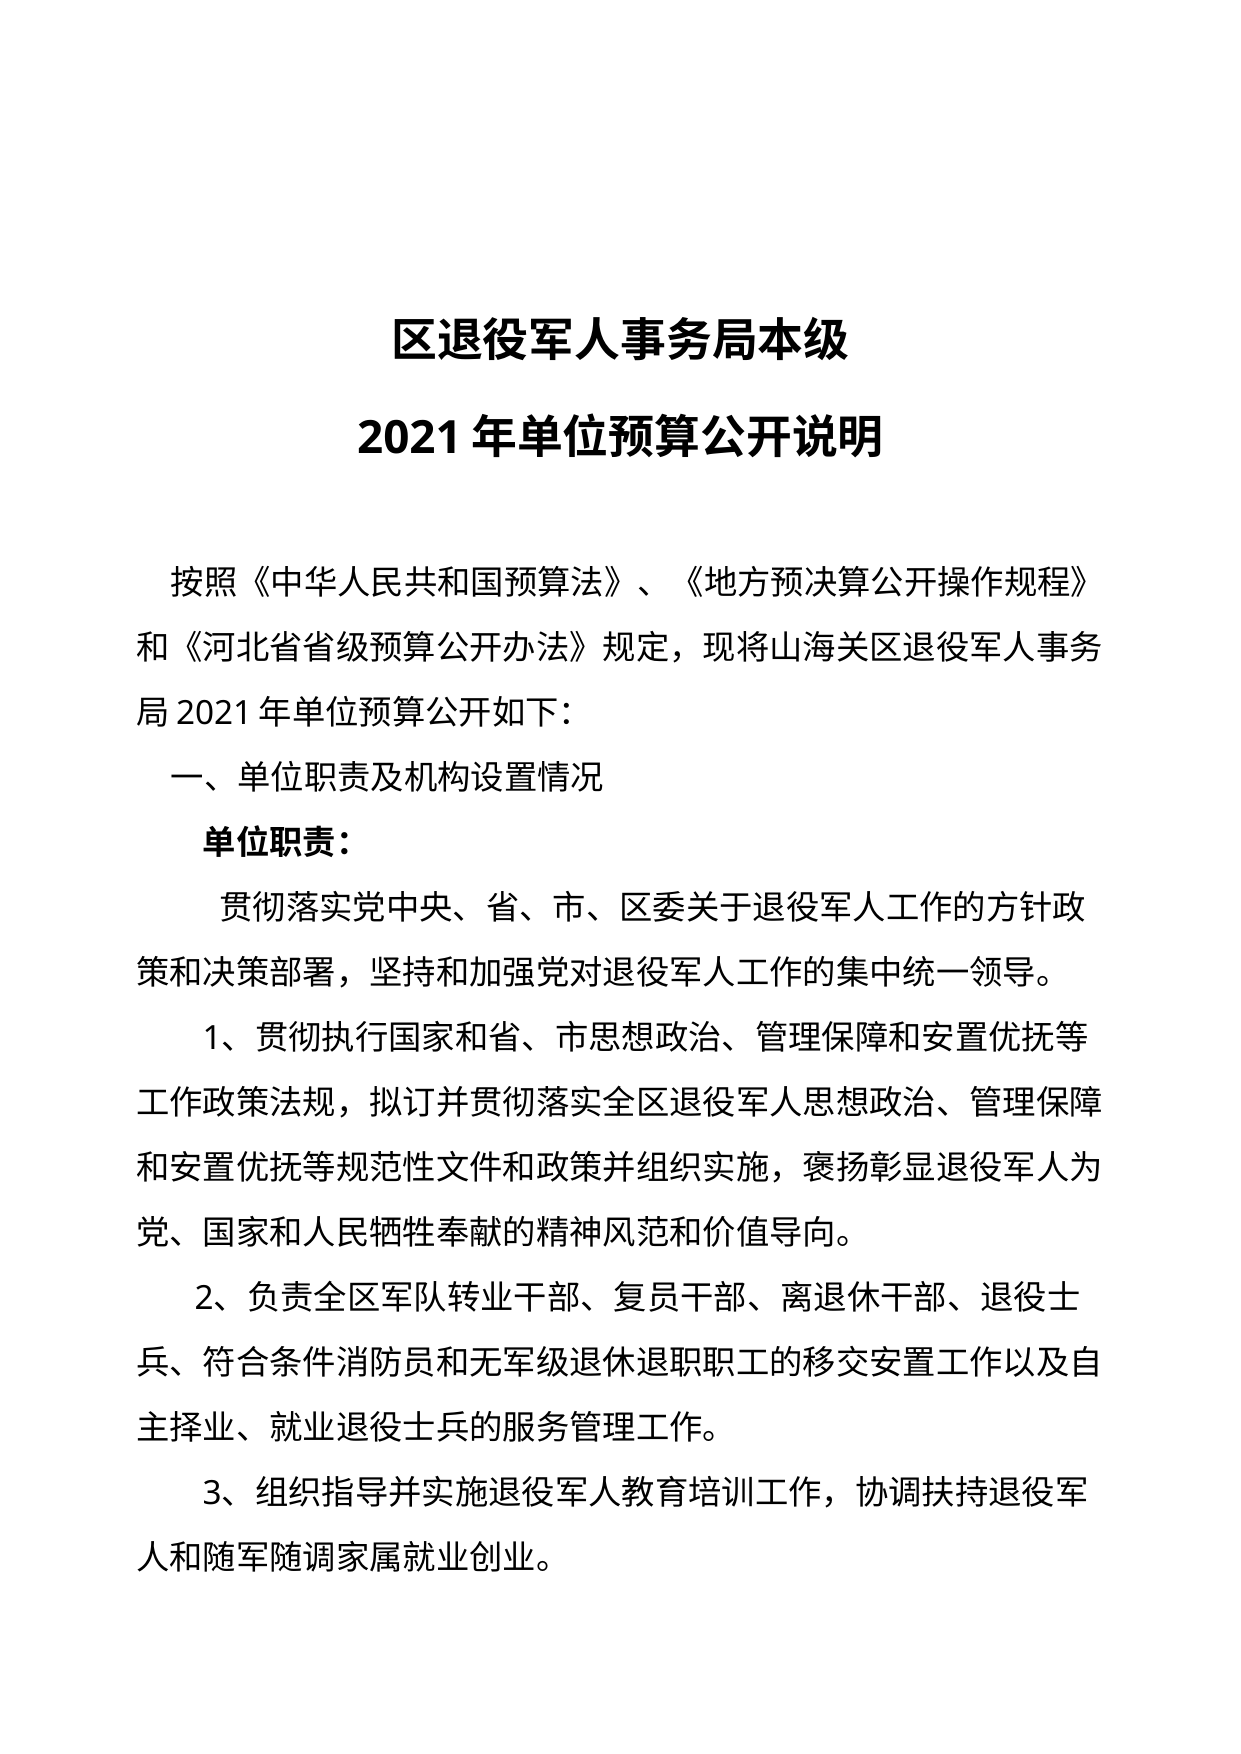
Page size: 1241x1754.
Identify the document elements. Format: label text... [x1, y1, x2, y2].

text 按照《中华人民共和国预算法》、《地方预决算公开操作规程》和《河北省省级预算公开办法》规定，现将山海关区退役军人事务局2021年单位预算公开如下： [136, 547, 1104, 742]
text 3、组织指导并实施退役军人教育培训工作，协调扶持退役军人和随军随调家属就业创业。 [136, 1457, 1104, 1587]
text 单位职责： [136, 807, 1104, 872]
text 区退役军人事务局本级 [136, 287, 1104, 385]
text 1、贯彻执行国家和省、市思想政治、管理保障和安置优抚等工作政策法规，拟订并贯彻落实全区退役军人思想政治、管理保障和安置优抚等规范性文件和政策并组织实施，褒扬彰显退役军人为党、国家和人民牺牲奉献的精神风范和价值导向。 [136, 1002, 1104, 1262]
text 2021年单位预算公开说明 [136, 385, 1104, 482]
text 一、单位职责及机构设置情况 [136, 742, 1104, 807]
text 2、负责全区军队转业干部、复员干部、离退休干部、退役士兵、符合条件消防员和无军级退休退职职工的移交安置工作以及自主择业、就业退役士兵的服务管理工作。 [136, 1262, 1104, 1457]
text 贯彻落实党中央、省、市、区委关于退役军人工作的方针政策和决策部署，坚持和加强党对退役军人工作的集中统一领导。 [136, 872, 1104, 1002]
